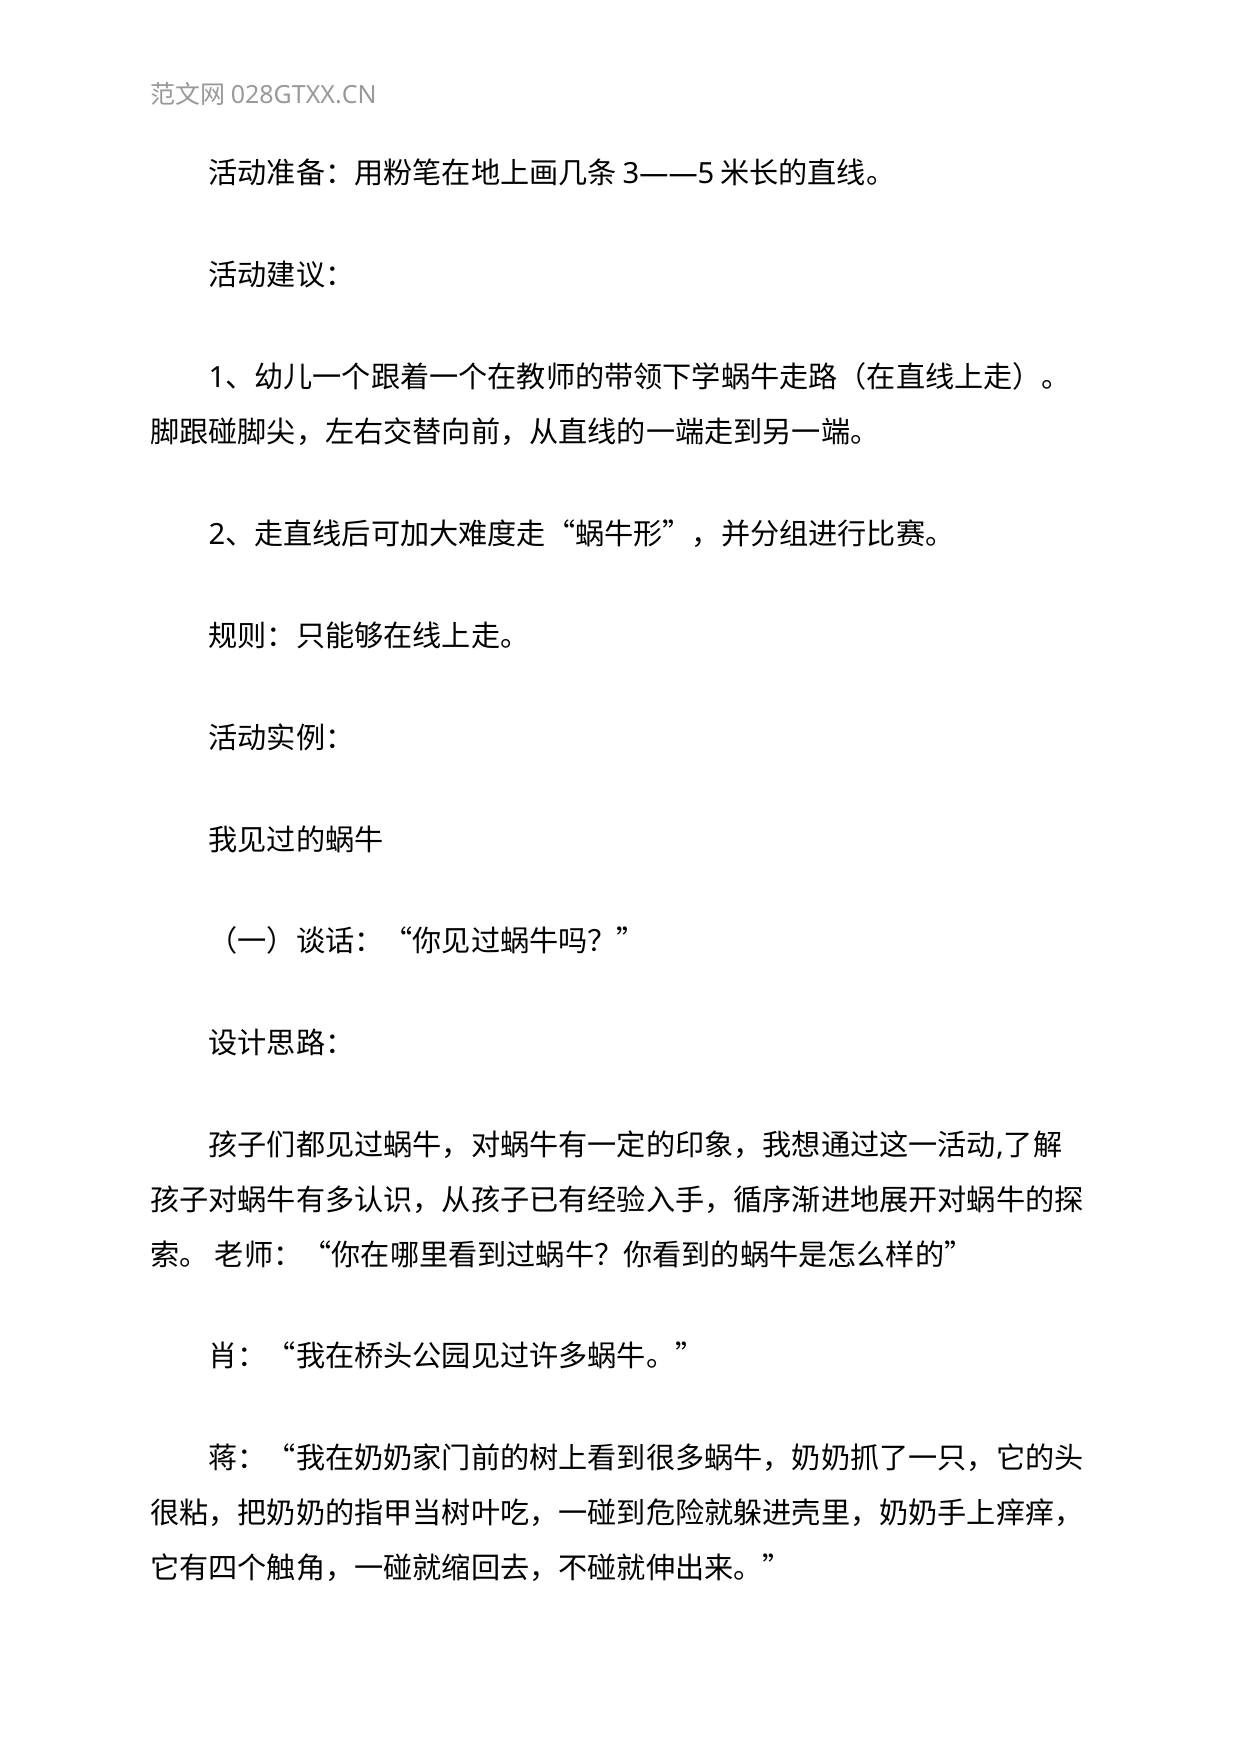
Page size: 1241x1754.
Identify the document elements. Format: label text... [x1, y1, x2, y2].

text 活动准备：用粉笔在地上画几条3——5米长的直线。 [150, 150, 1090, 192]
text 设计思路： [150, 1019, 1090, 1062]
text 肖：“我在桥头公园见过许多蜗牛。” [150, 1333, 1090, 1375]
text 孩子们都见过蜗牛，对蜗牛有一定的印象，我想通过这一活动,了解孩子对蜗牛有多认识，从孩子已有经验入手，循序渐进地展开对蜗牛的探索。 老师：“你在哪里看到过蜗牛？你看到的蜗牛是怎么样的” [150, 1121, 1090, 1273]
text 规则：只能够在线上走。 [150, 612, 1090, 655]
text 1、幼儿一个跟着一个在教师的带领下学蜗牛走路（在直线上走）。脚跟碰脚尖，左右交替向前，从直线的一端走到另一端。 [150, 354, 1090, 451]
text 2、走直线后可加大难度走“蜗牛形”，并分组进行比赛。 [150, 511, 1090, 553]
text 活动建议： [150, 252, 1090, 294]
text 我见过的蜗牛 [150, 816, 1090, 858]
text （一）谈话：“你见过蜗牛吗？” [150, 918, 1090, 960]
text 蒋：“我在奶奶家门前的树上看到很多蜗牛，奶奶抓了一只，它的头很粘，把奶奶的指甲当树叶吃，一碰到危险就躲进壳里，奶奶手上痒痒，它有四个触角，一碰就缩回去，不碰就伸出来。” [150, 1435, 1090, 1587]
text 活动实例： [150, 714, 1090, 757]
